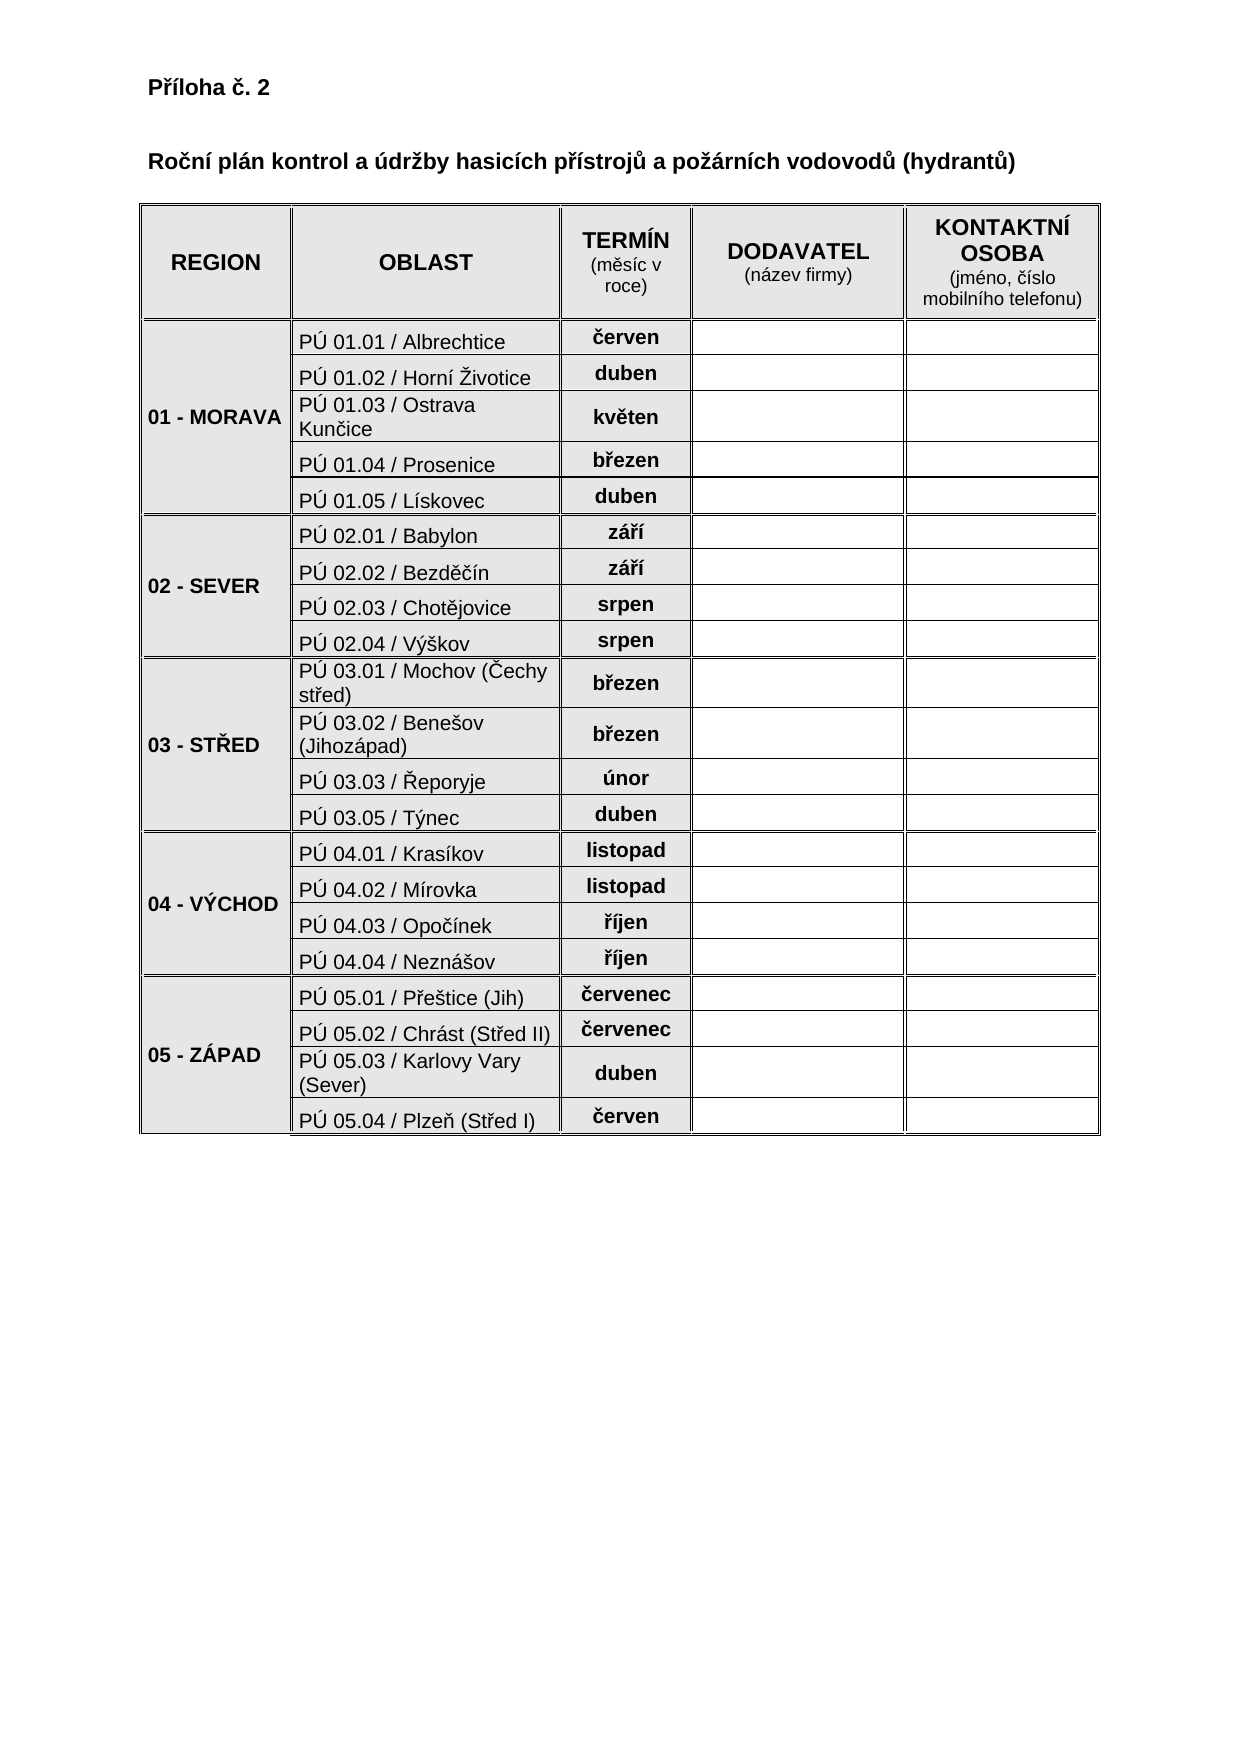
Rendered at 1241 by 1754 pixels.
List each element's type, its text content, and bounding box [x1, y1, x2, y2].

table_cell PÚ 03.05 / Týnec [293, 795, 559, 830]
table_cell [907, 442, 1098, 476]
table_cell [905, 656, 1100, 707]
table_cell 04 - VÝCHOD [140, 830, 291, 974]
table_cell [693, 391, 903, 441]
table_cell červen [560, 1098, 691, 1133]
table_cell 05 - ZÁPAD [140, 974, 291, 1133]
table_cell PÚ 04.01 / Krasíkov [293, 833, 559, 866]
table_cell [907, 903, 1098, 938]
table_cell srpen [562, 621, 690, 656]
table_cell [693, 478, 903, 512]
table_cell PÚ 02.02 / Bezděčín [293, 549, 559, 584]
table_cell [693, 903, 903, 938]
table_cell listopad [562, 867, 690, 902]
table_cell PÚ 03.03 / Řeporyje [293, 759, 559, 794]
table_cell [905, 974, 1100, 1010]
table_cell březen [562, 442, 690, 476]
table_cell [905, 830, 1100, 866]
table_cell [693, 621, 903, 656]
table_cell listopad [562, 833, 690, 866]
table_cell [907, 759, 1098, 794]
table_cell duben [562, 478, 690, 512]
table_cell [907, 355, 1098, 389]
table_cell PÚ 05.01 / Přeštice (Jih) [293, 977, 559, 1010]
table_cell PÚ 01.01 / Albrechtice [293, 321, 559, 353]
table_cell PÚ 03.02 / Benešov (Jihozápad) [293, 708, 559, 758]
table_cell [907, 939, 1098, 974]
table_header DODAVATEL (název firmy) [691, 204, 905, 318]
table_cell červenec [562, 1011, 690, 1046]
table_cell červen [562, 321, 690, 353]
table_cell červenec [562, 977, 690, 1010]
table_cell [693, 833, 903, 866]
table_cell [907, 1011, 1098, 1046]
table_cell [693, 585, 903, 620]
table_cell PÚ 04.03 / Opočínek [293, 903, 559, 938]
table_cell [907, 1047, 1098, 1097]
table_cell [907, 867, 1098, 902]
table_cell [907, 513, 1098, 548]
table_cell PÚ 05.04 / Plzeň (Střed I) [291, 1098, 560, 1133]
table_cell 01 - MORAVA [142, 318, 290, 512]
table_cell květen [562, 391, 690, 441]
table_cell PÚ 05.02 / Chrást (Střed II) [293, 1011, 559, 1046]
table_cell [691, 1098, 905, 1133]
table_header REGION [142, 206, 291, 318]
table_cell [693, 516, 903, 548]
table_cell [693, 1047, 903, 1097]
table_cell [693, 659, 903, 707]
table_cell PÚ 03.01 / Mochov (Čechy střed) [293, 659, 559, 707]
table_cell [693, 867, 903, 902]
table_cell srpen [562, 585, 690, 620]
table_cell 03 - STŘED [140, 656, 291, 830]
table_cell duben [562, 355, 690, 389]
table_cell [693, 795, 903, 830]
table_cell duben [562, 795, 690, 830]
table_header OBLAST [291, 206, 560, 318]
table_cell PÚ 02.04 / Výškov [293, 621, 559, 656]
table_cell [907, 318, 1098, 353]
table_cell [907, 391, 1098, 441]
table_cell [907, 708, 1098, 758]
subtitle Roční plán kontrol a údržby hasicích přístrojů a požárních vodovodů (hydrantů) [148, 148, 1092, 174]
table_cell PÚ 01.04 / Prosenice [293, 442, 559, 476]
table_cell září [562, 516, 690, 548]
table_cell březen [562, 708, 690, 758]
table_cell [693, 977, 903, 1010]
table_cell [907, 478, 1098, 512]
table_cell 02 - SEVER [142, 513, 290, 656]
table_cell PÚ 04.02 / Mírovka [293, 867, 559, 902]
table_cell [693, 549, 903, 584]
table_cell PÚ 05.03 / Karlovy Vary (Sever) [293, 1047, 559, 1097]
table_cell [693, 759, 903, 794]
table_header KONTAKTNÍ OSOBA (jméno, číslo mobilního telefonu) [905, 206, 1098, 318]
table_cell [907, 585, 1098, 620]
table_cell PÚ 04.04 / Neznášov [293, 939, 559, 974]
table_cell [693, 442, 903, 476]
table_cell [693, 355, 903, 389]
table_cell PÚ 02.03 / Chotějovice [293, 585, 559, 620]
table_cell říjen [562, 903, 690, 938]
table_cell únor [562, 759, 690, 794]
table_cell [693, 1011, 903, 1046]
table_cell duben [562, 1047, 690, 1097]
table_cell březen [562, 659, 690, 707]
table_cell [907, 795, 1098, 830]
table_cell [693, 708, 903, 758]
table_cell PÚ 01.03 / Ostrava Kunčice [293, 391, 559, 441]
table_cell PÚ 01.05 / Lískovec [293, 478, 559, 512]
table_cell [907, 621, 1098, 656]
table_cell PÚ 01.02 / Horní Životice [293, 355, 559, 389]
table_cell [693, 939, 903, 974]
table_cell [907, 549, 1098, 584]
table_header TERMÍN (měsíc v roce) [560, 206, 691, 318]
table_cell říjen [562, 939, 690, 974]
table_cell PÚ 02.01 / Babylon [293, 516, 559, 548]
table_cell [905, 1098, 1098, 1133]
table_cell [693, 321, 903, 353]
table_cell září [562, 549, 690, 584]
